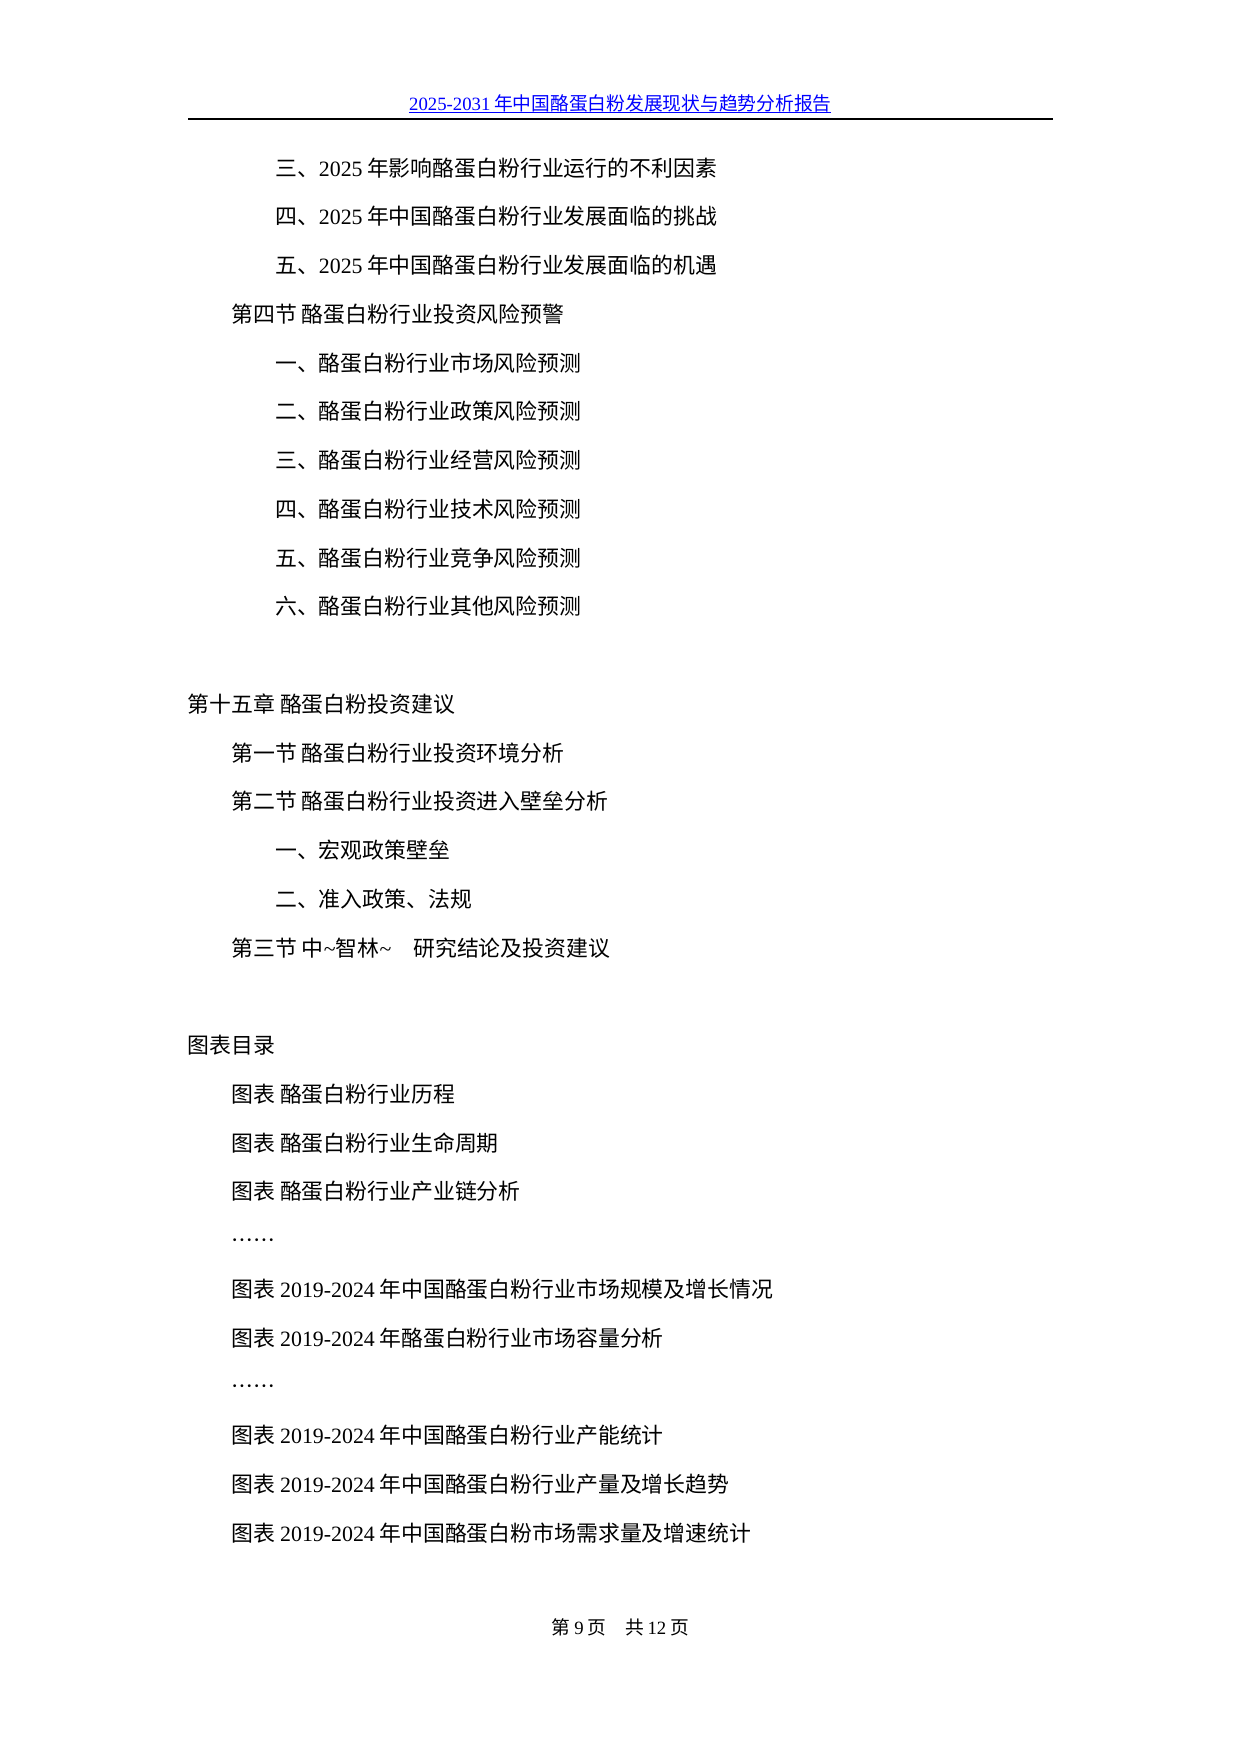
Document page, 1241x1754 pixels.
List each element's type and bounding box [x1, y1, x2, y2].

text [187, 150, 1053, 1548]
